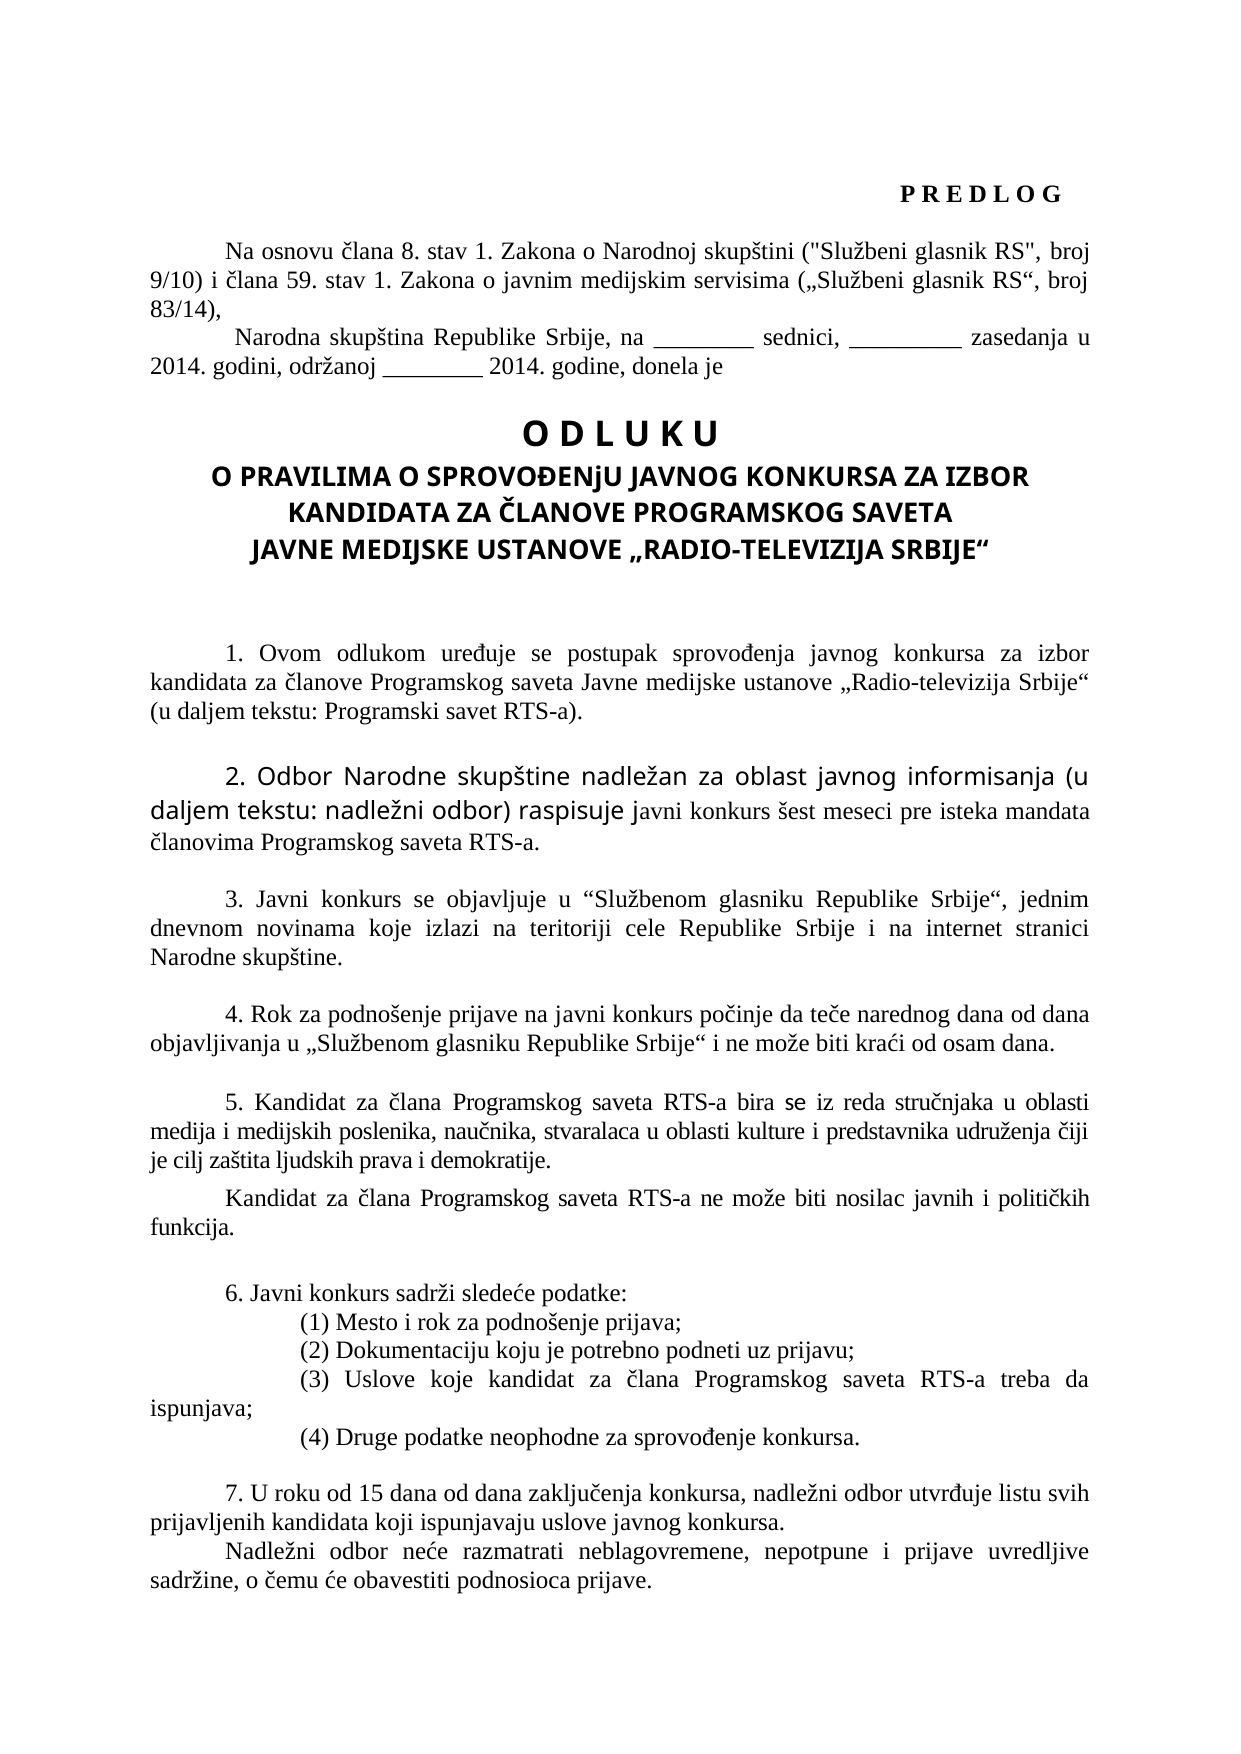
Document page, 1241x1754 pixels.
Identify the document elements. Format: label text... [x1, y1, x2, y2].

text 5. Kandidat za člana Programskog saveta RTS-a bira se iz reda stručnjaka u oblasti medija i medijskih poslenika, naučnika, stvaralaca u oblasti kulture i predstavnika udruženja čiji je cilj zaštita ljudskih prava i demokratije. [150, 1086, 1090, 1174]
text Kandidat za člana Programskog saveta RTS-a ne može biti nosilac javnih i političkih funkcija. [150, 1183, 1090, 1241]
text 7. U roku od 15 dana od dana zaključenja konkursa, nadležni odbor utvrđuje listu svih prijavljenih kandidata koji ispunjavaju uslove javnog konkursa. [150, 1478, 1090, 1536]
text (4) Druge podatke neophodne za sprovođenje konkursa. [150, 1422, 1090, 1451]
text P R E D L O G [900, 179, 1090, 207]
text Narodna skupština Republike Srbije, na ________ sednici, _________ zasedanja u 2014. godini, održanoj ________ 2014. godine, donela je [150, 322, 1090, 380]
text (3) Uslove koje kandidat za člana Programskog saveta RTS-a treba da ispunjava; [150, 1364, 1090, 1422]
text 1. Ovom odlukom uređuje se postupak sprovođenja javnog konkursa za izbor kandidata za članove Programskog saveta Javne medijske ustanove „Radio-televizija Srbije“ (u daljem tekstu: Programski savet RTS-a). [150, 638, 1090, 725]
text O D L U K U [150, 409, 1090, 457]
text Na osnovu člana 8. stav 1. Zakona o Narodnoj skupštini ("Službeni glasnik RS", broj 9/10) i člana 59. stav 1. Zakona o javnim medijskim servisima („Službeni glasnik RS“, broj 83/14), [150, 236, 1090, 322]
text (1) Mesto i rok za podnošenje prijava; [150, 1307, 1090, 1336]
text JAVNE MEDIJSKE USTANOVE „RADIO-TELEVIZIJA SRBIJE“ [150, 531, 1090, 568]
text 6. Javni konkurs sadrži sledeće podatke: [150, 1278, 1090, 1307]
text 3. Javni konkurs se objavljuje u “Službenom glasniku Republike Srbije“, jednim dnevnom novinama koje izlazi na teritoriji cele Republike Srbije i na internet stranici Narodne skupštine. [150, 884, 1090, 971]
text 4. Rok za podnošenje prijave na javni konkurs počinje da teče narednog dana od dana objavljivanja u „Službenom glasniku Republike Srbije“ i ne može biti kraći od osam dana. [150, 999, 1090, 1057]
text (2) Dokumentaciju koju je potrebno podneti uz prijavu; [150, 1336, 1090, 1364]
text O PRAVILIMA O SPROVOĐENjU JAVNOG KONKURSA ZA IZBOR KANDIDATA ZA ČLANOVE PROGRAMSKOG SAVETA [150, 457, 1090, 531]
text Nadležni odbor neće razmatrati neblagovremene, nepotpune i prijave uvredljive sadržine, o čemu će obavestiti podnosioca prijave. [150, 1536, 1090, 1593]
text 2. Odbor Narodne skupštine nadležan za oblast javnog informisanja (u daljem tekstu: nadležni odbor) raspisuje javni konkurs šest meseci pre isteka mandata članovima Programskog saveta RTS-a. [150, 759, 1090, 856]
